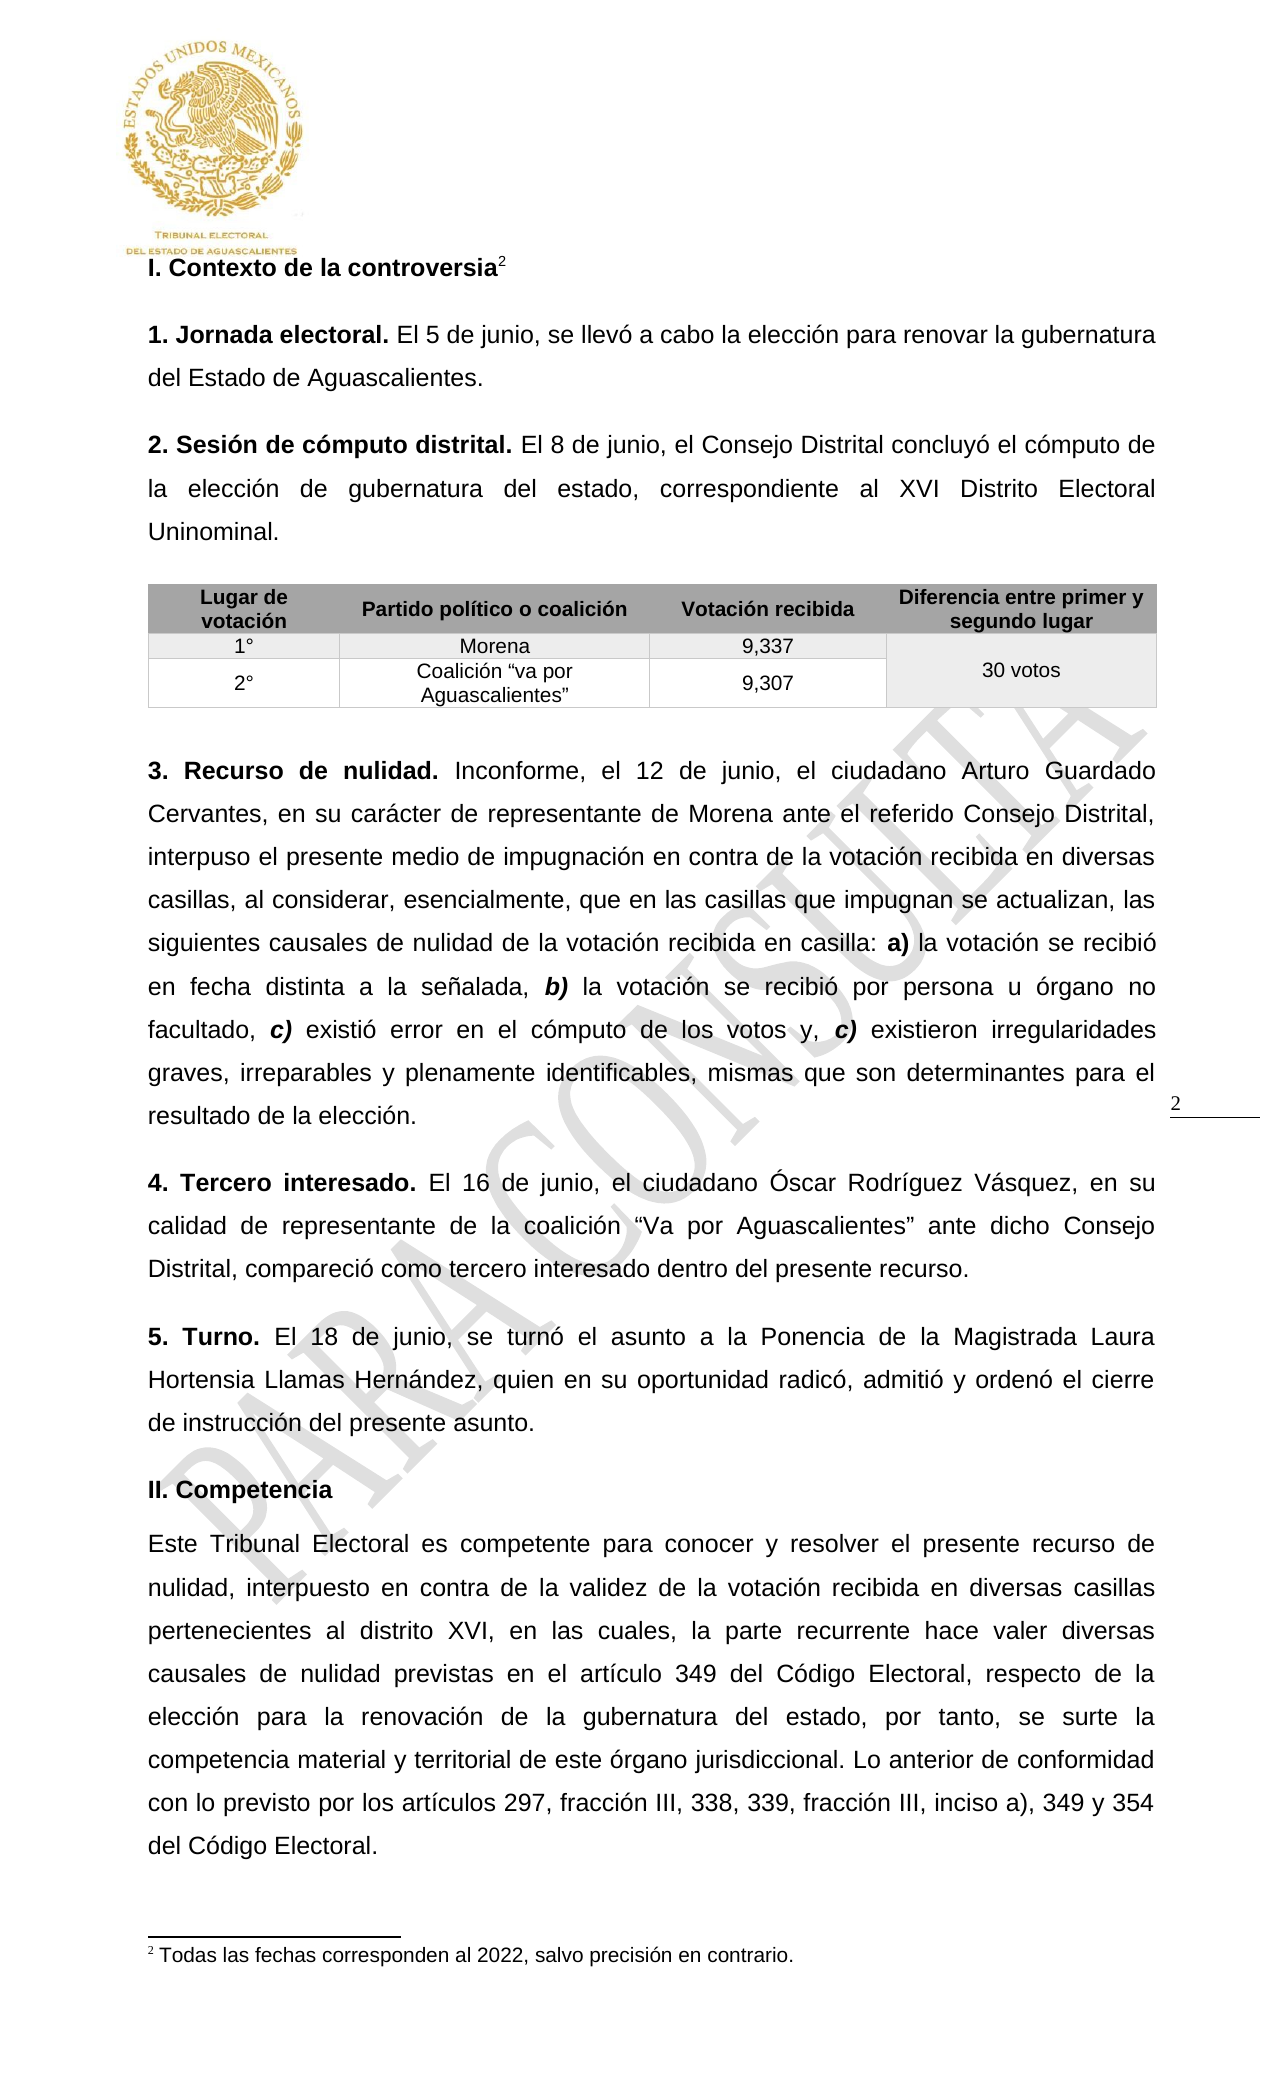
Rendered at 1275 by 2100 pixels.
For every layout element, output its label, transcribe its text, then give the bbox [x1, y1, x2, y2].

table_header Partido político o coalición [340, 585, 649, 633]
table_cell 9,307 [650, 659, 886, 707]
table_cell 1° [149, 634, 339, 658]
text 4. Tercero interesado. El 16 de junio, el ciudadano Óscar Rodríguez Vásquez, en su calidad de representante de la coalición “Va por Aguascalientes” ante dicho Consejo Distrital, compareció como tercero interesado dentro del presente recurso. [148, 1168, 1157, 1283]
text II. Competencia [148, 1475, 1157, 1504]
table_header Diferencia entre primer y segundo lugar [887, 585, 1156, 633]
table_cell Morena [340, 634, 649, 658]
table_cell 2° [149, 659, 339, 707]
table_header Lugar de votación [149, 585, 339, 633]
text I. Contexto de la controversia [148, 253, 1157, 282]
text 2. Sesión de cómputo distrital. El 8 de junio, el Consejo Distrital concluyó el cómputo de la elección de gubernatura del estado, correspondiente al XVI Distrito Electoral Uninominal. [148, 430, 1157, 545]
table_cell 9,337 [650, 634, 886, 658]
table_header Votación recibida [650, 585, 886, 633]
table_cell Coalición “va por Aguascalientes” [340, 659, 649, 707]
picture [116, 28, 310, 259]
text 3. Recurso de nulidad. Inconforme, el 12 de junio, el ciudadano Arturo Guardado Cervantes, en su carácter de representante de Morena ante el referido Consejo Distrital, interpuso el presente medio de impugnación en contra de la votación recibida en diversas casillas, al considerar, esencialmente, que en las casillas que impugnan se actualizan, las siguientes causales de nulidad de la votación recibida en casilla: a) la votación se recibió en fecha distinta a la señalada, b) la votación se recibió por persona u órgano no facultado, c) existió error en el cómputo de los votos y, c) existieron irregularidades graves, irreparables y plenamente identificables, mismas que son determinantes para el resultado de la elección. [148, 756, 1157, 1130]
text 5. Turno. El 18 de junio, se turnó el asunto a la Ponencia de la Magistrada Laura Hortensia Llamas Hernández, quien en su oportunidad radicó, admitió y ordenó el cierre de instrucción del presente asunto. [148, 1322, 1157, 1437]
text 1. Jornada electoral. El 5 de junio, se llevó a cabo la elección para renovar la gubernatura del Estado de Aguascalientes. [148, 320, 1157, 392]
table_cell 30 votos [887, 634, 1156, 707]
text Este Tribunal Electoral es competente para conocer y resolver el presente recurso de nulidad, interpuesto en contra de la validez de la votación recibida en diversas casillas pertenecientes al distrito XVI, en las cuales, la parte recurrente hace valer diversas causales de nulidad previstas en el artículo 349 del Código Electoral, respecto de la elección para la renovación de la gubernatura del estado, por tanto, se surte la competencia material y territorial de este órgano jurisdiccional. Lo anterior de conformidad con lo previsto por los artículos 297, fracción III, 338, 339, fracción III, inciso a), 349 y 354 del Código Electoral. [148, 1529, 1157, 1860]
